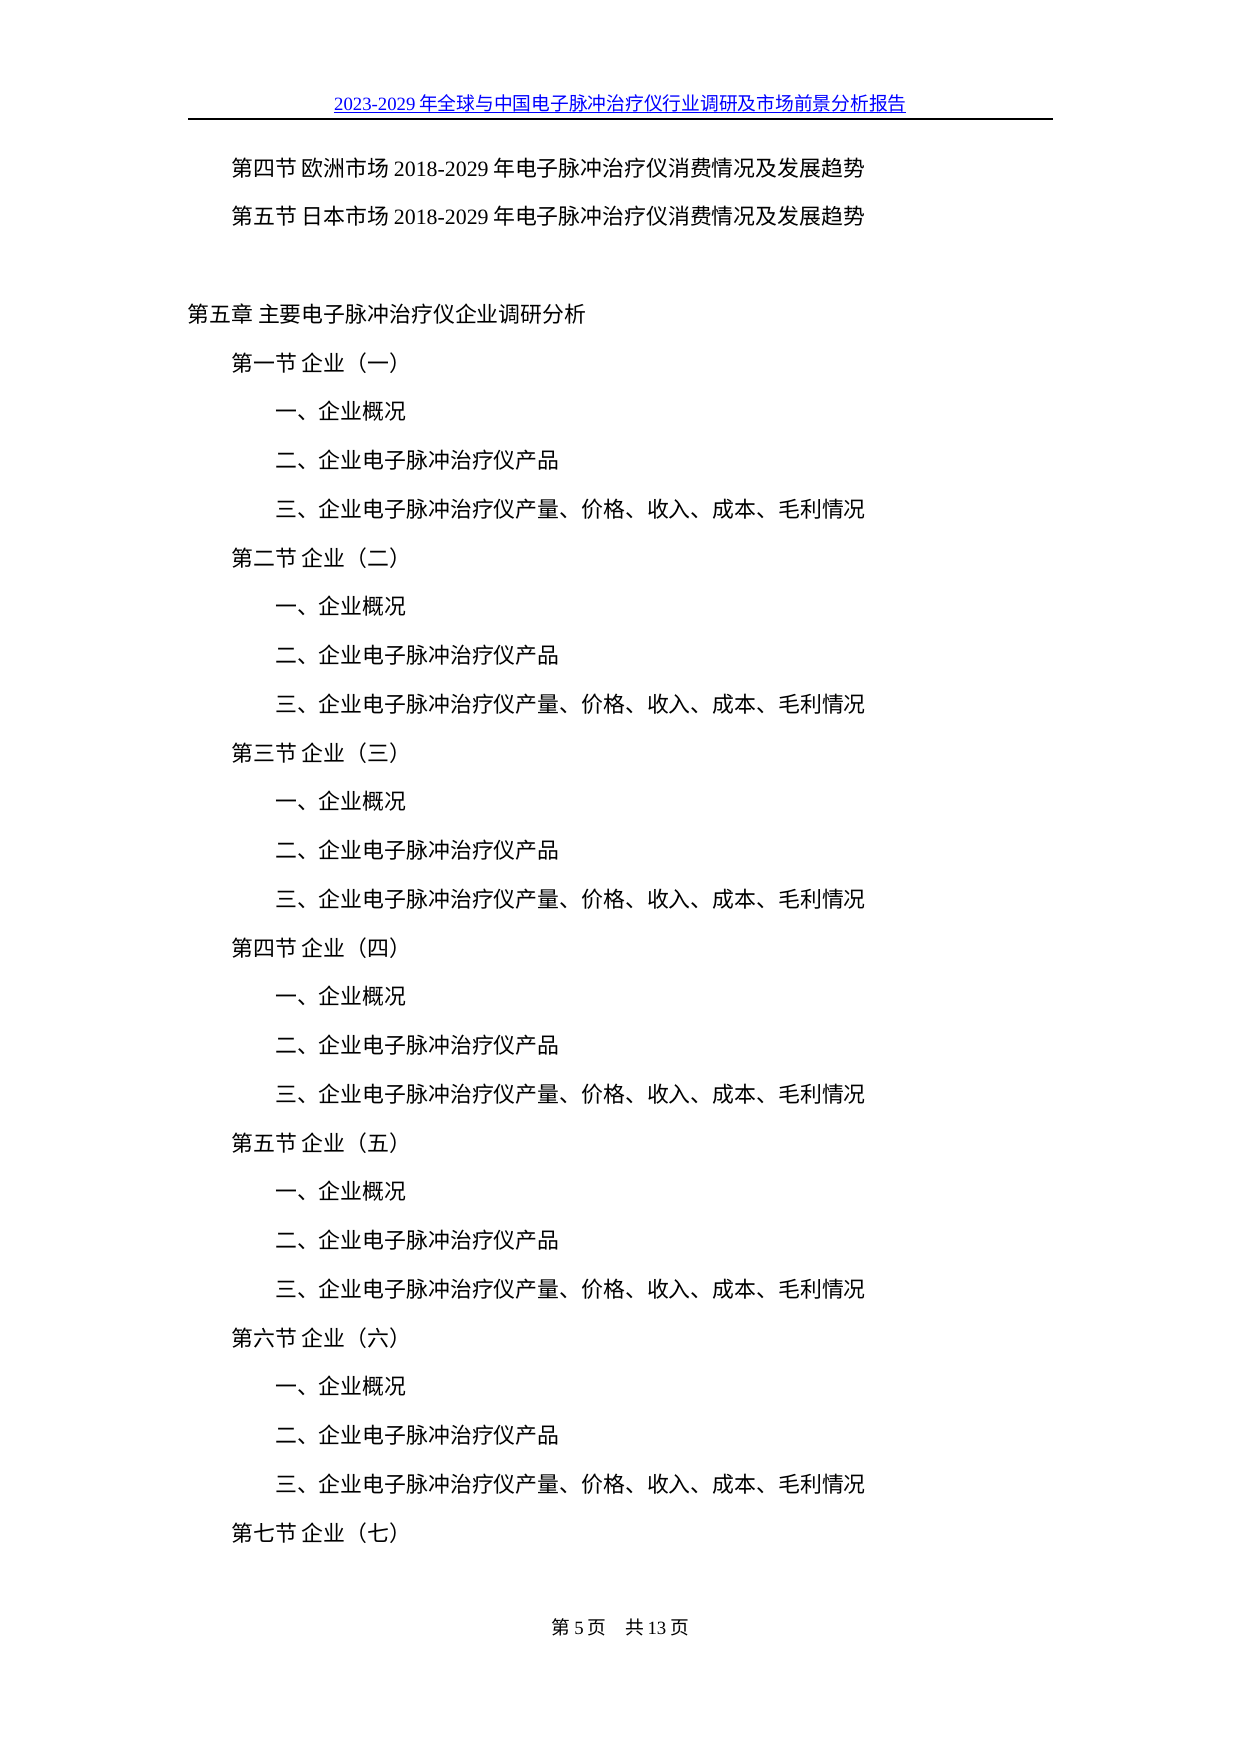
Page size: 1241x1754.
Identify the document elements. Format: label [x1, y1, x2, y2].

text [187, 150, 1053, 1548]
